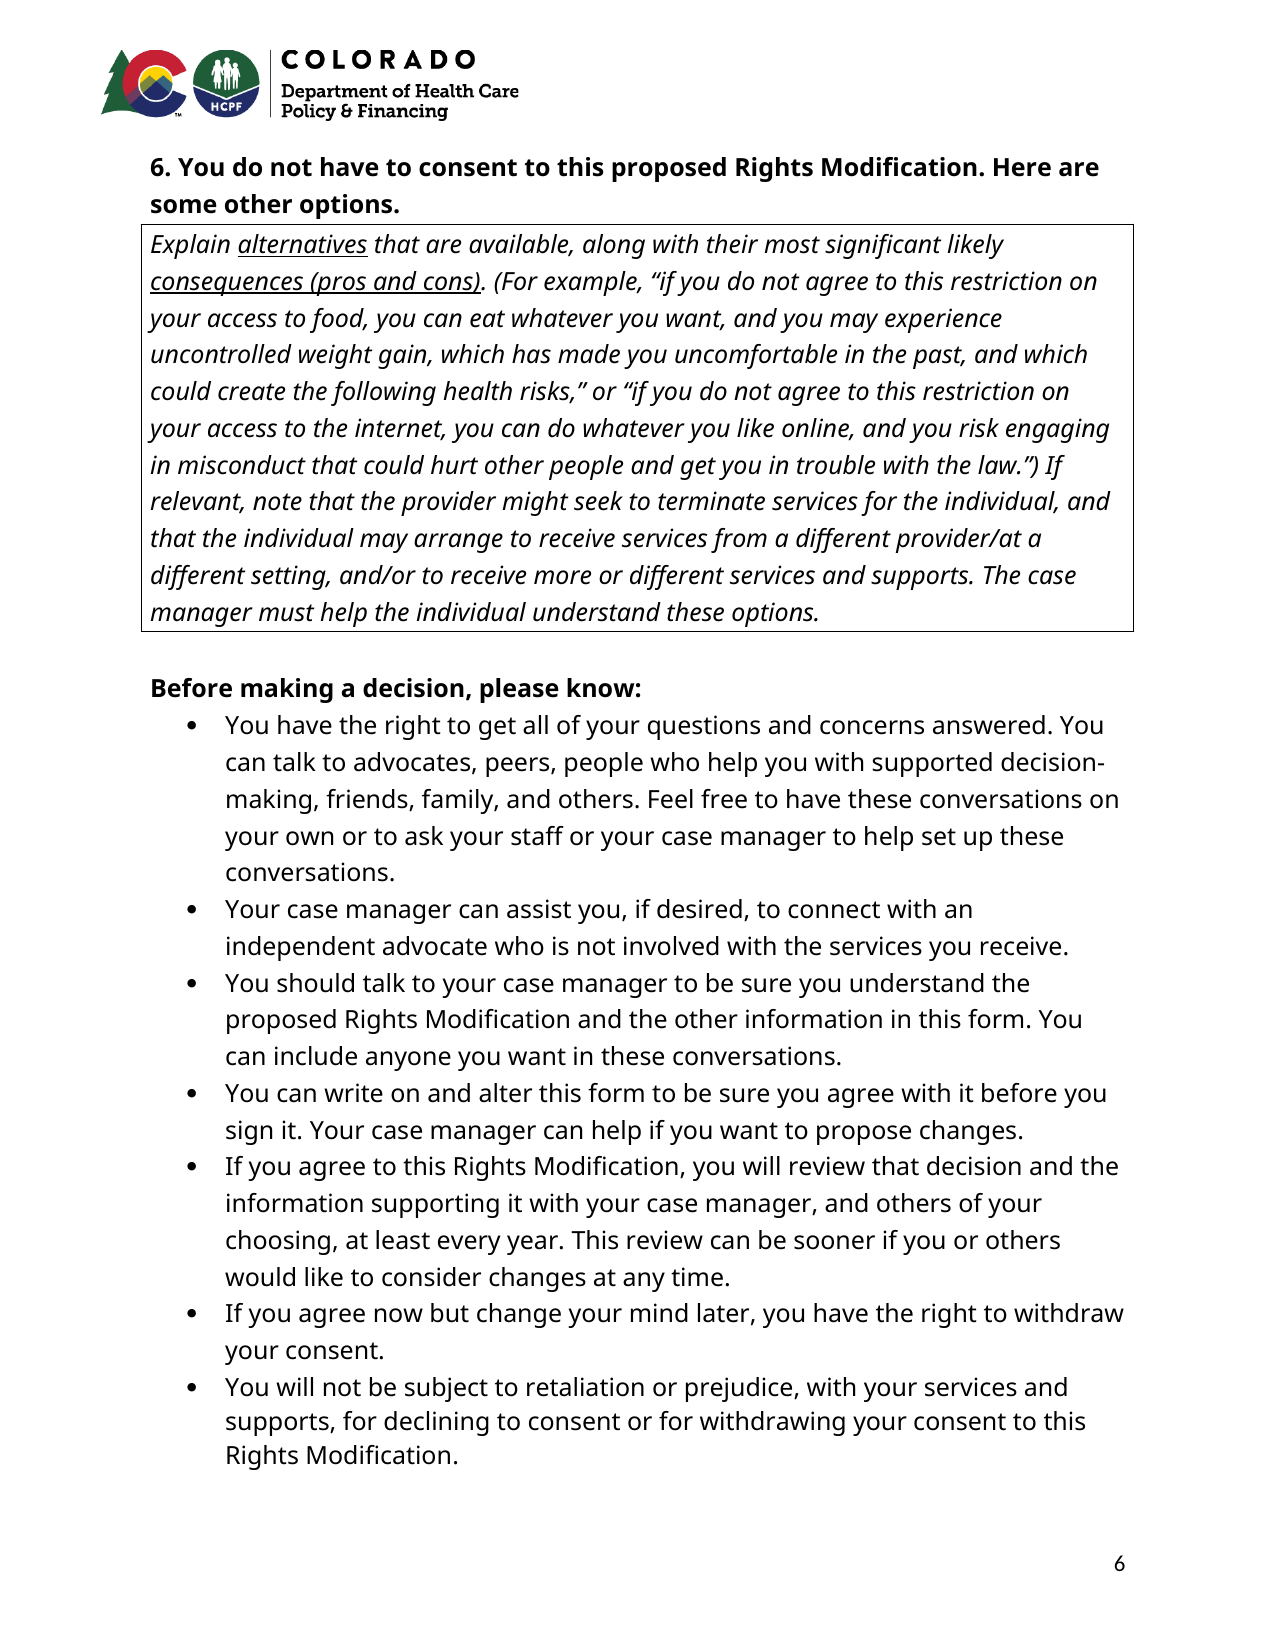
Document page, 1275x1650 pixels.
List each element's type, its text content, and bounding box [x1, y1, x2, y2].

picture [100, 50, 519, 121]
list You should talk to your case manager to be sure you understand the proposed Rights Modification and the other information in this form. You can include anyone you want in these conversations. [187, 965, 1125, 1073]
list You can write on and alter this form to be sure you agree with it before you sign it. Your case manager can help if you want to propose changes. [187, 1076, 1125, 1146]
list Your case manager can assist you, if desired, to connect with an independent advocate who is not involved with the services you receive. [187, 892, 1125, 962]
text Before making a decision, please know: [150, 671, 1125, 705]
list If you agree now but change your mind later, you have the right to withdraw your consent. [187, 1296, 1125, 1367]
list You have the right to get all of your questions and concerns answered. You can talk to advocates, peers, people who help you with supported decision-making, friends, family, and others. Feel free to have these conversations on your own or to ask your staff or your case manager to help set up these conversations. [187, 708, 1125, 889]
list If you agree to this Rights Modification, you will review that decision and the information supporting it with your case manager, and others of your choosing, at least every year. This review can be sooner if you or others would like to consider changes at any time. [187, 1149, 1125, 1293]
list You will not be subject to retaliation or prejudice, with your services and supports, for declining to consent or for withdrawing your consent to this Rights Modification. [187, 1370, 1125, 1472]
text Explain alternatives that are available, along with their most significant likely consequences (pros and cons). (For example, “if you do not agree to this restriction on your access to food, you can eat whatever you want, and you may experience uncontrolled weight gain, which has made you uncomfortable in the past, and which could create the following health risks,” or “if you do not agree to this restriction on your access to the internet, you can do whatever you like online, and you risk engaging in misconduct that could hurt other people and get you in trouble with the law.”) If relevant, note that the provider might seek to terminate services for the individual, and that the individual may arrange to receive services from a different provider/at a different setting, and/or to receive more or different services and supports. The case manager must help the individual understand these options. [142, 225, 1133, 631]
text 6. You do not have to consent to this proposed Rights Modification. Here are some other options. [150, 150, 1125, 221]
